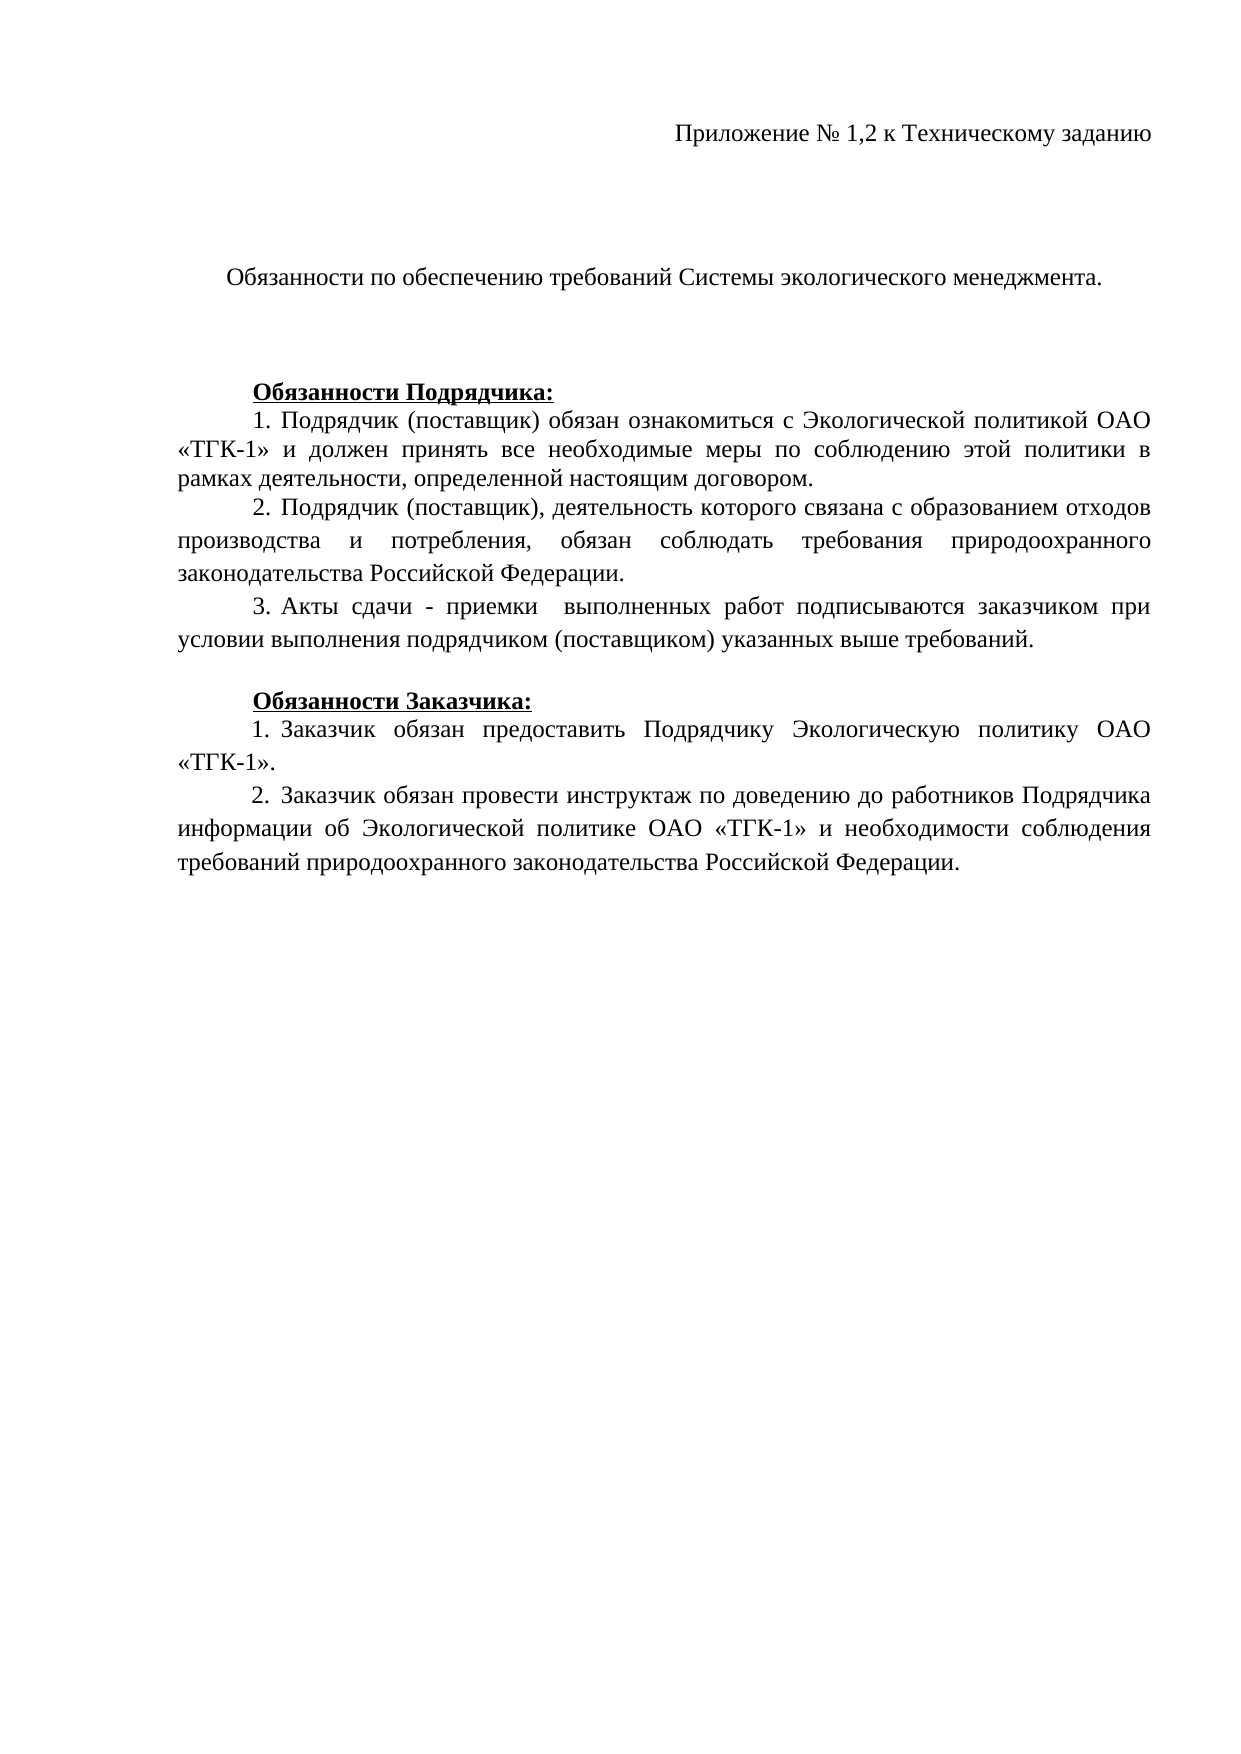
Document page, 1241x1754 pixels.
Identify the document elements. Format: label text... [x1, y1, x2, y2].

text Обязанности по обеспечению требований Системы экологического менеджмента. [177, 262, 1152, 291]
list Подрядчик (поставщик), деятельность которого связана с образованием отходов производства и потребления, обязан соблюдать требования природоохранного законодательства Российской Федерации. [177, 492, 1152, 587]
list Акты сдачи - приемки выполненных работ подписываются заказчиком при условии выполнения подрядчиком (поставщиком) указанных выше требований. [177, 591, 1152, 653]
list Заказчик обязан провести инструктаж по доведению до работников Подрядчика информации об Экологической политике ОАО «ТГК-1» и необходимости соблюдения требований природоохранного законодательства Российской Федерации. [177, 781, 1152, 875]
text Приложение № 1,2 к Техническому заданию [177, 118, 1152, 147]
list Заказчик обязан предоставить Подрядчику Экологическую политику ОАО «ТГК-1». [177, 714, 1152, 776]
text Обязанности Подрядчика: [177, 377, 1152, 406]
list Подрядчик (поставщик) обязан ознакомиться с Экологической политикой ОАО «ТГК-1» и должен принять все необходимые меры по соблюдению этой политики в рамках деятельности, определенной настоящим договором. [177, 406, 1152, 492]
text Обязанности Заказчика: [252, 686, 1152, 714]
